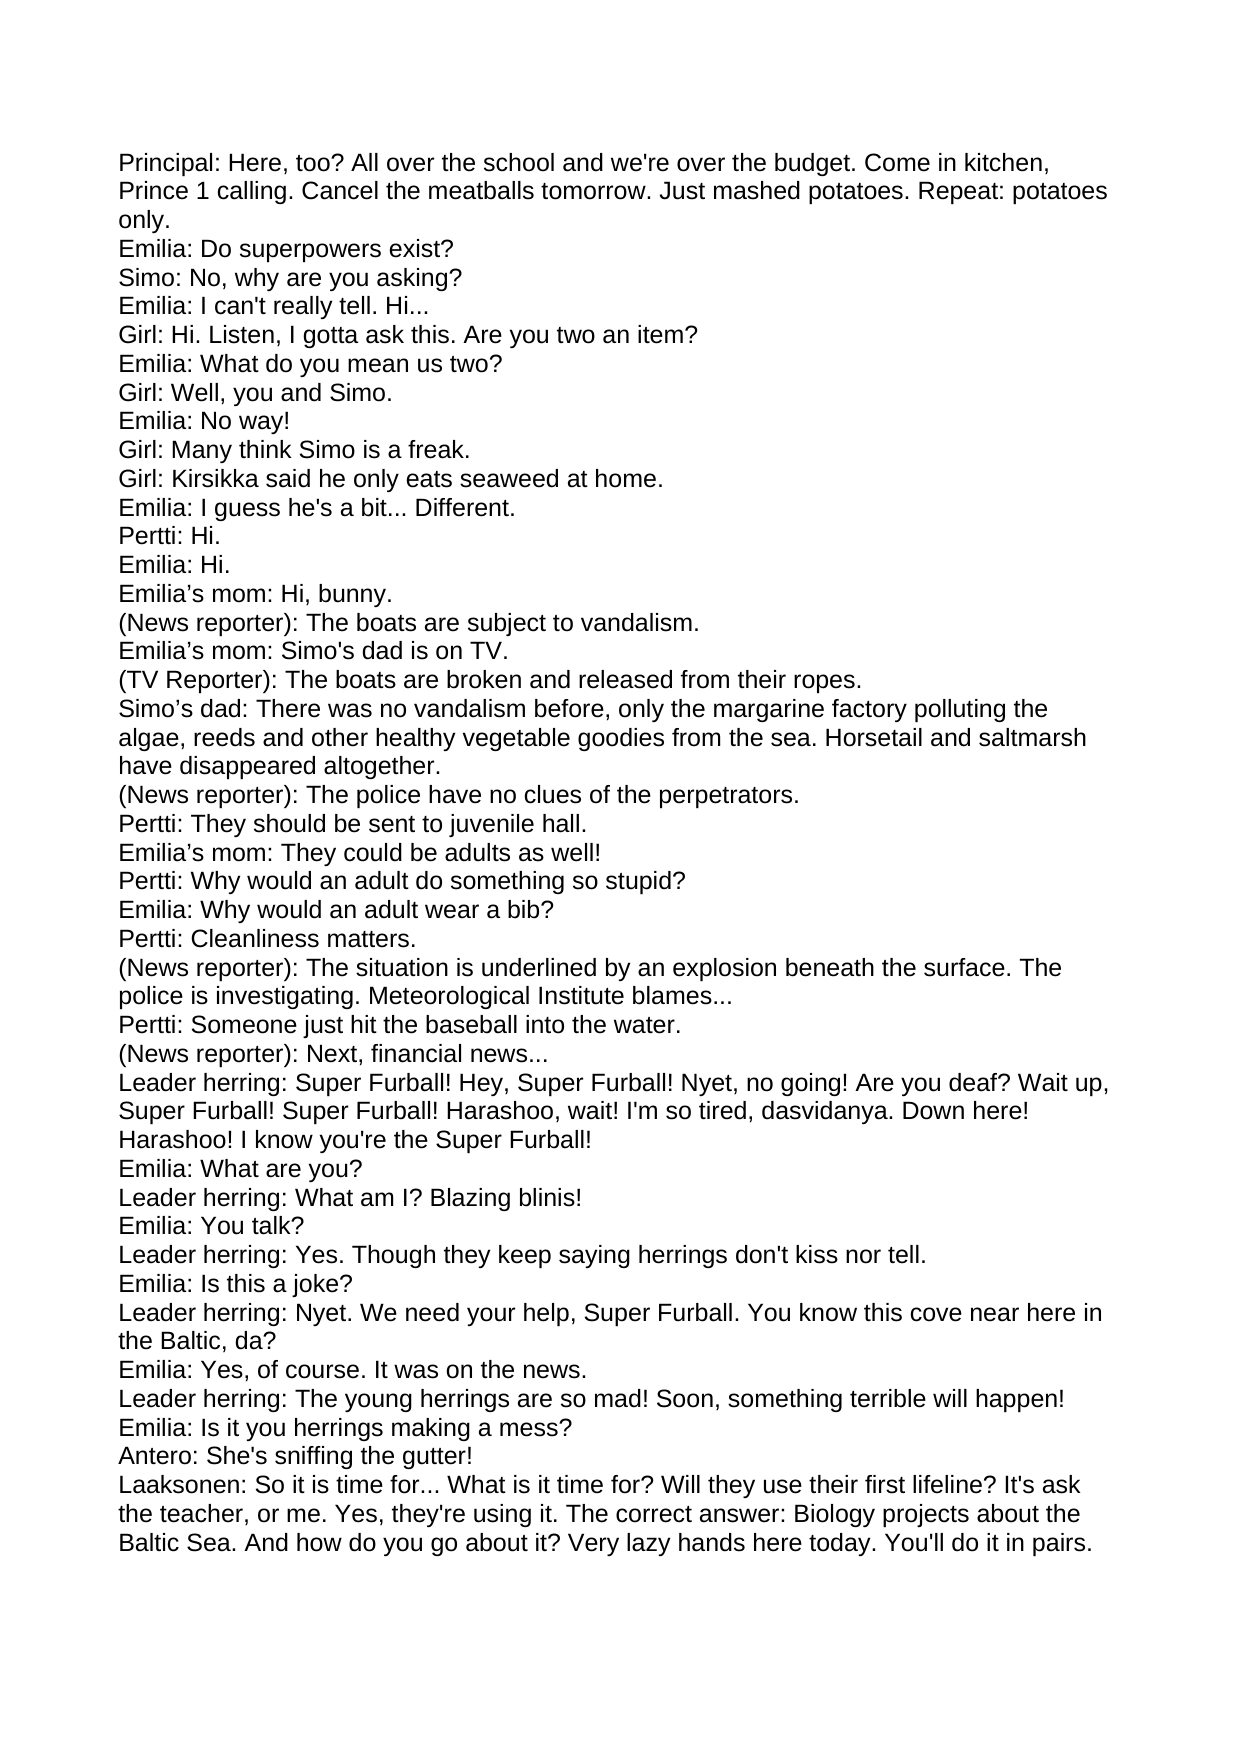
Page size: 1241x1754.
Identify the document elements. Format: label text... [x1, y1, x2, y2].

text Emilia: Hi. [118, 550, 1122, 579]
text Emilia: I guess he's a bit... Different. [118, 493, 1122, 521]
text Pertti: Cleanliness matters. [118, 924, 1122, 953]
text Emilia’s mom: Hi, bunny. [118, 579, 1122, 608]
text Emilia: No way! [118, 406, 1122, 435]
text Girl: Well, you and Simo. [118, 378, 1122, 406]
text Girl: Many think Simo is a freak. [118, 435, 1122, 464]
text Emilia: What do you mean us two? [118, 349, 1122, 378]
text Emilia’s mom: Simo's dad is on TV. [118, 636, 1122, 665]
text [118, 1470, 1122, 1556]
text Girl: Hi. Listen, I gotta ask this. Are you two an item? [118, 320, 1122, 349]
text Emilia: You talk? [118, 1211, 1122, 1240]
text Pertti: Hi. [118, 521, 1122, 550]
text Leader herring: Super Furball! Hey, Super Furball! Nyet, no going! Are you deaf? Wait up, Super Furball! Super Furball! Harashoo, wait! I'm so tired, dasvidanya. Down here! Harashoo! I know you're the Super Furball! [118, 1068, 1122, 1154]
text Emilia: Is this a joke? [118, 1269, 1122, 1298]
text Girl: Kirsikka said he only eats seaweed at home. [118, 464, 1122, 493]
text (TV Reporter): The boats are broken and released from their ropes. [118, 665, 1122, 694]
text Leader herring: What am I? Blazing blinis! [118, 1183, 1122, 1211]
text Simo: No, why are you asking? [118, 263, 1122, 291]
text Emilia: I can't really tell. Hi... [118, 291, 1122, 320]
text Emilia: Is it you herrings making a mess? [118, 1413, 1122, 1441]
text Emilia: Why would an adult wear a bib? [118, 895, 1122, 924]
text Pertti: Someone just hit the baseball into the water. [118, 1010, 1122, 1039]
text Emilia: Yes, of course. It was on the news. [118, 1355, 1122, 1384]
text Antero: She's sniffing the gutter! [118, 1441, 1122, 1470]
text Pertti: They should be sent to juvenile hall. [118, 809, 1122, 838]
text Pertti: Why would an adult do something so stupid? [118, 866, 1122, 895]
text Leader herring: Yes. Though they keep saying herrings don't kiss nor tell. [118, 1240, 1122, 1269]
text (News reporter): The situation is underlined by an explosion beneath the surface. The police is investigating. Meteorological Institute blames... [118, 953, 1122, 1010]
text Leader herring: The young herrings are so mad! Soon, something terrible will happen! [118, 1384, 1122, 1413]
text Emilia: What are you? [118, 1154, 1122, 1183]
text Emilia: Do superpowers exist? [118, 234, 1122, 263]
text (News reporter): Next, financial news... [118, 1039, 1122, 1068]
text Principal: Here, too? All over the school and we're over the budget. Come in kitchen, Prince 1 calling. Cancel the meatballs tomorrow. Just mashed potatoes. Repeat: potatoes only. [118, 148, 1122, 234]
text (News reporter): The boats are subject to vandalism. [118, 608, 1122, 636]
text Leader herring: Nyet. We need your help, Super Furball. You know this cove near here in the Baltic, da? [118, 1298, 1122, 1355]
text (News reporter): The police have no clues of the perpetrators. [118, 780, 1122, 809]
text Emilia’s mom: They could be adults as well! [118, 838, 1122, 866]
text Simo’s dad: There was no vandalism before, only the margarine factory polluting the algae, reeds and other healthy vegetable goodies from the sea. Horsetail and saltmarsh have disappeared altogether. [118, 694, 1122, 780]
